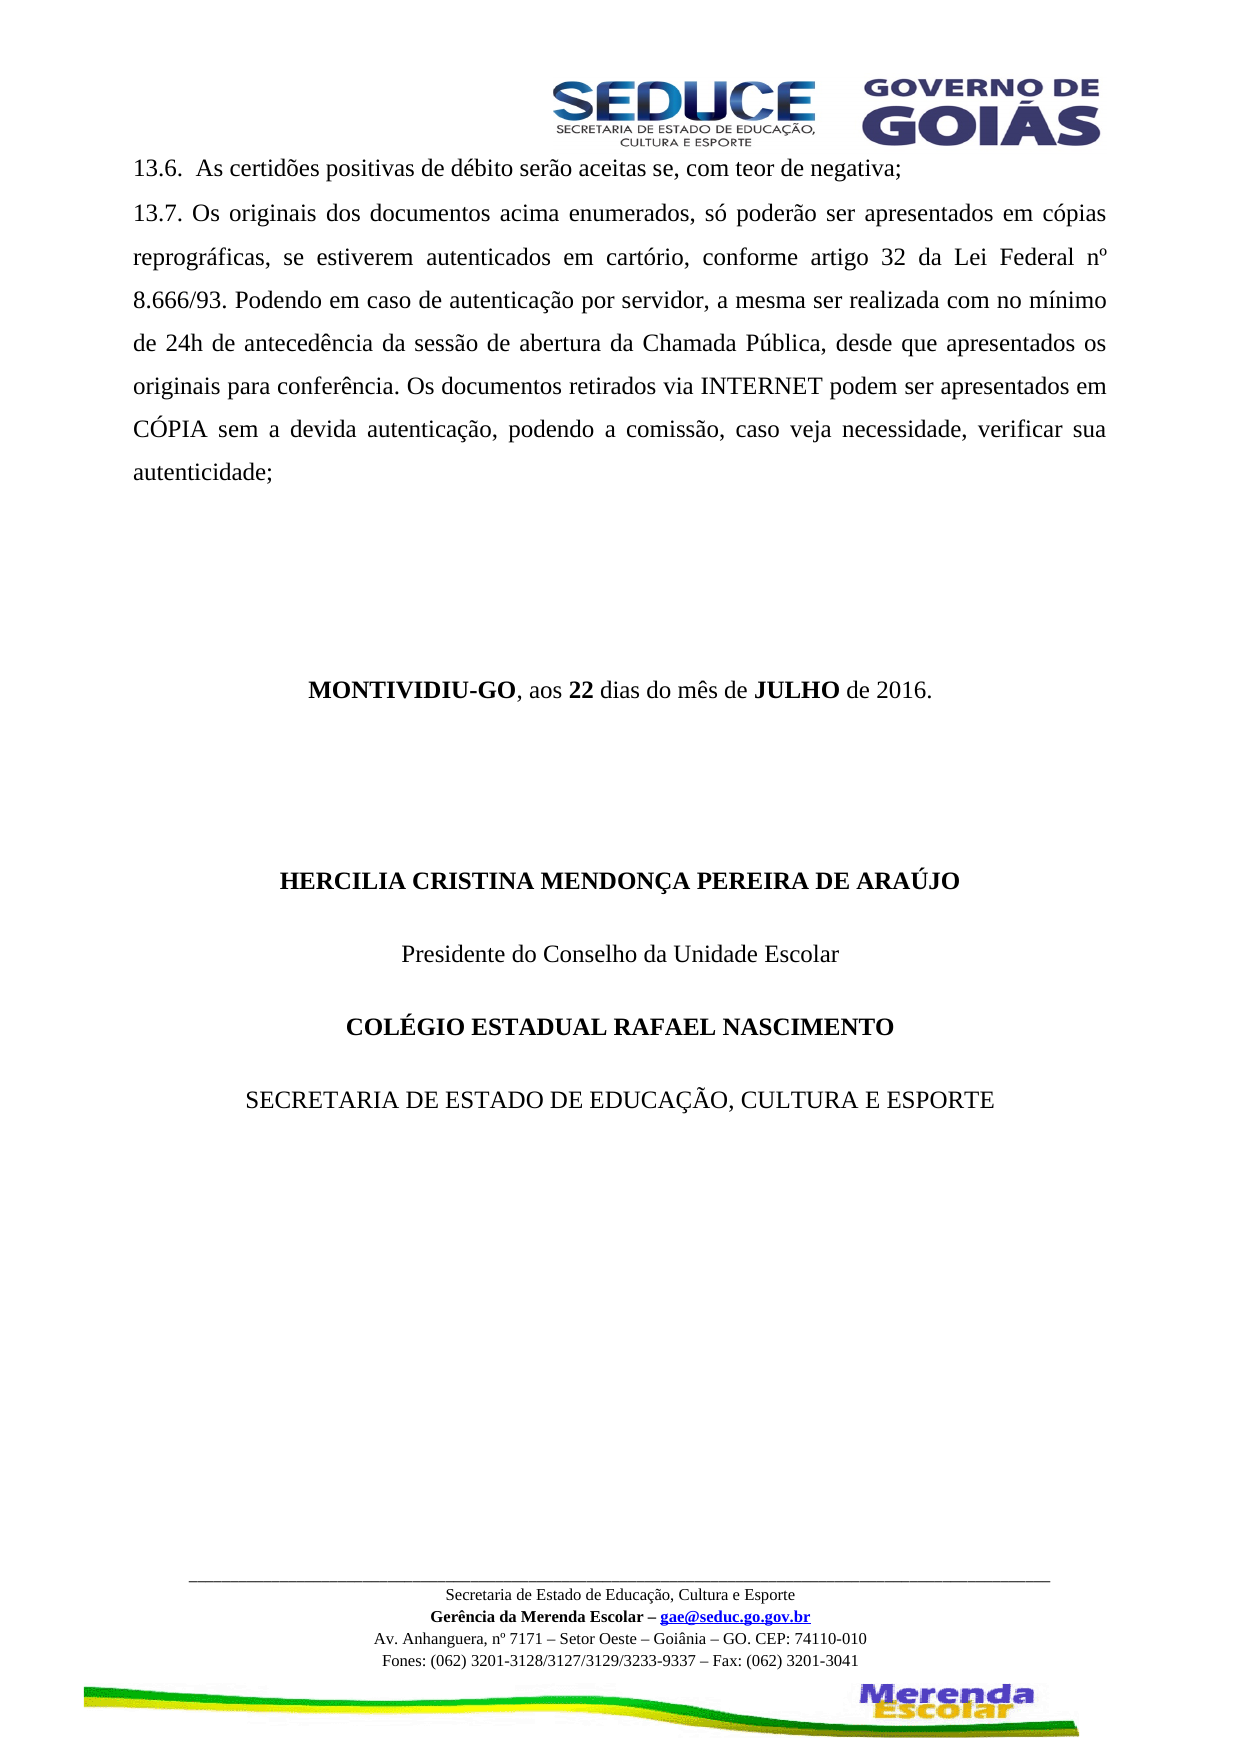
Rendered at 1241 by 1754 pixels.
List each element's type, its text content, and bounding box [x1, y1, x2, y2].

text HERCILIA CRISTINA MENDONÇA PEREIRA DE ARAÚJO [133, 866, 1107, 895]
text MONTIVIDIU-GO, aos 22 dias do mês de JULHO de 2016. [133, 675, 1107, 704]
text COLÉGIO ESTADUAL RAFAEL NASCIMENTO [133, 1012, 1107, 1041]
text SECRETARIA DE ESTADO DE EDUCAÇÃO, CULTURA E ESPORTE [133, 1085, 1107, 1114]
text 13.7. Os originais dos documentos acima enumerados, só poderão ser apresentados em cópias reprográficas, se estiverem autenticados em cartório, conforme artigo 32 da Lei Federal nº 8.666/93. Podendo em caso de autenticação por servidor, a mesma ser realizada com no mínimo de 24h de antecedência da sessão de abertura da Chamada Pública, desde que apresentados os originais para conferência. Os documentos retirados via INTERNET podem ser apresentados em CÓPIA sem a devida autenticação, podendo a comissão, caso veja necessidade, verificar sua autenticidade; [133, 198, 1107, 486]
text Presidente do Conselho da Unidade Escolar [133, 939, 1107, 968]
text 13.6. As certidões positivas de débito serão aceitas se, com teor de negativa; [133, 153, 1107, 182]
picture [552, 73, 1108, 154]
